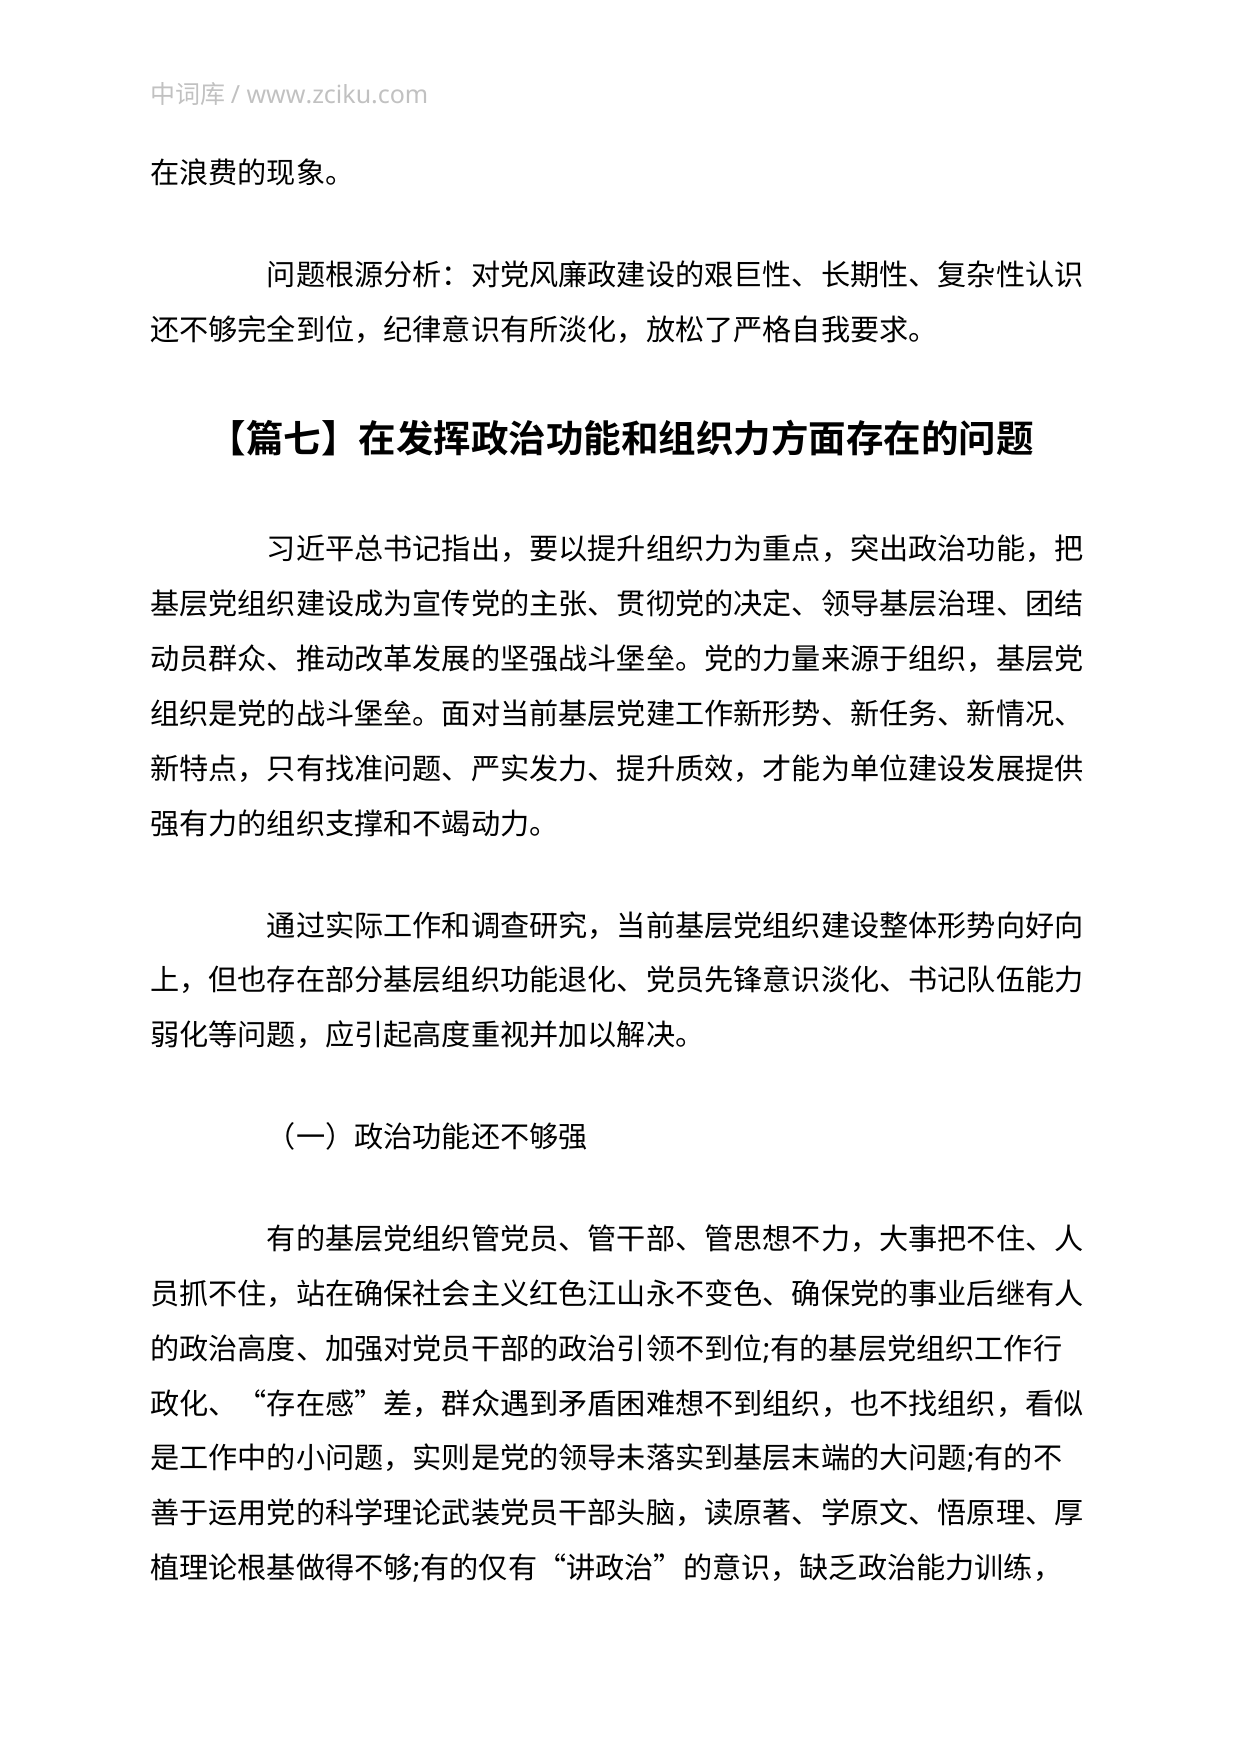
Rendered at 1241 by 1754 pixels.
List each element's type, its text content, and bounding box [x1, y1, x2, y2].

text 问题根源分析：对党风廉政建设的艰巨性、长期性、复杂性认识还不够完全到位，纪律意识有所淡化，放松了严格自我要求。 [150, 252, 1090, 349]
text （一）政治功能还不够强 [150, 1114, 1090, 1156]
text 【篇七】在发挥政治功能和组织力方面存在的问题 [150, 408, 1090, 463]
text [150, 1215, 1090, 1587]
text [150, 150, 1090, 192]
text 习近平总书记指出，要以提升组织力为重点，突出政治功能，把基层党组织建设成为宣传党的主张、贯彻党的决定、领导基层治理、团结动员群众、推动改革发展的坚强战斗堡垒。党的力量来源于组织，基层党组织是党的战斗堡垒。面对当前基层党建工作新形势、新任务、新情况、新特点，只有找准问题、严实发力、提升质效，才能为单位建设发展提供强有力的组织支撑和不竭动力。 [150, 526, 1090, 843]
text 通过实际工作和调查研究，当前基层党组织建设整体形势向好向上，但也存在部分基层组织功能退化、党员先锋意识淡化、书记队伍能力弱化等问题，应引起高度重视并加以解决。 [150, 902, 1090, 1054]
